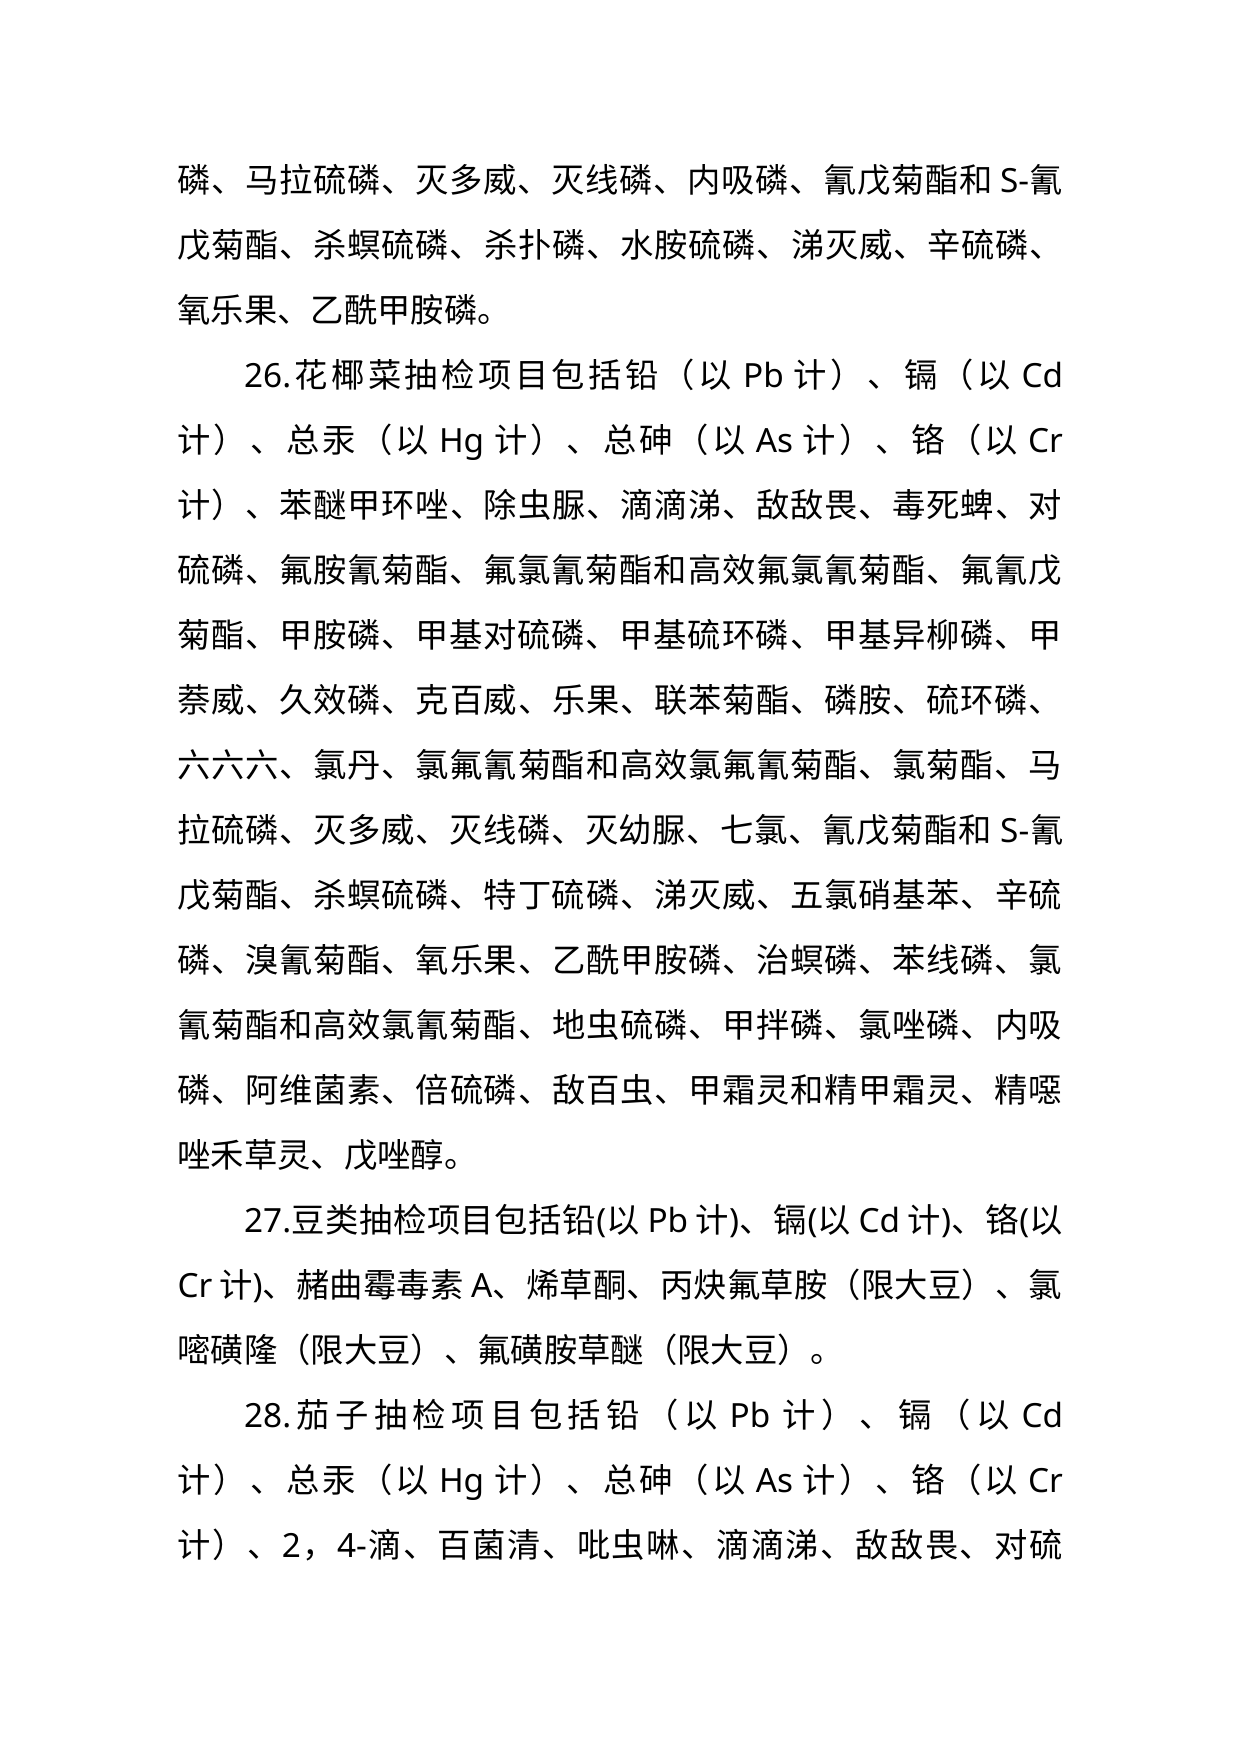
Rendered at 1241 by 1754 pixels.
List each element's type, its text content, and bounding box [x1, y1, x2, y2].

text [177, 146, 1063, 341]
text 26.花椰菜抽检项目包括铅（以Pb计）、镉（以Cd计）、总汞（以Hg计）、总砷（以As计）、铬（以Cr计）、苯醚甲环唑、除虫脲、滴滴涕、敌敌畏、毒死蜱、对硫磷、氟胺氰菊酯、氟氯氰菊酯和高效氟氯氰菊酯、氟氰戊菊酯、甲胺磷、甲基对硫磷、甲基硫环磷、甲基异柳磷、甲萘威、久效磷、克百威、乐果、联苯菊酯、磷胺、硫环磷、六六六、氯丹、氯氟氰菊酯和高效氯氟氰菊酯、氯菊酯、马拉硫磷、灭多威、灭线磷、灭幼脲、七氯、氰戊菊酯和S-氰戊菊酯、杀螟硫磷、特丁硫磷、涕灭威、五氯硝基苯、辛硫磷、溴氰菊酯、氧乐果、乙酰甲胺磷、治螟磷、苯线磷、氯氰菊酯和高效氯氰菊酯、地虫硫磷、甲拌磷、氯唑磷、内吸磷、阿维菌素、倍硫磷、敌百虫、甲霜灵和精甲霜灵、精噁唑禾草灵、戊唑醇。 [177, 341, 1063, 1186]
text 27.豆类抽检项目包括铅(以Pb计)、镉(以Cd计)、铬(以Cr计)、赭曲霉毒素A、烯草酮、丙炔氟草胺（限大豆）、氯嘧磺隆（限大豆）、氟磺胺草醚（限大豆）。 [177, 1186, 1063, 1381]
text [177, 1381, 1063, 1576]
